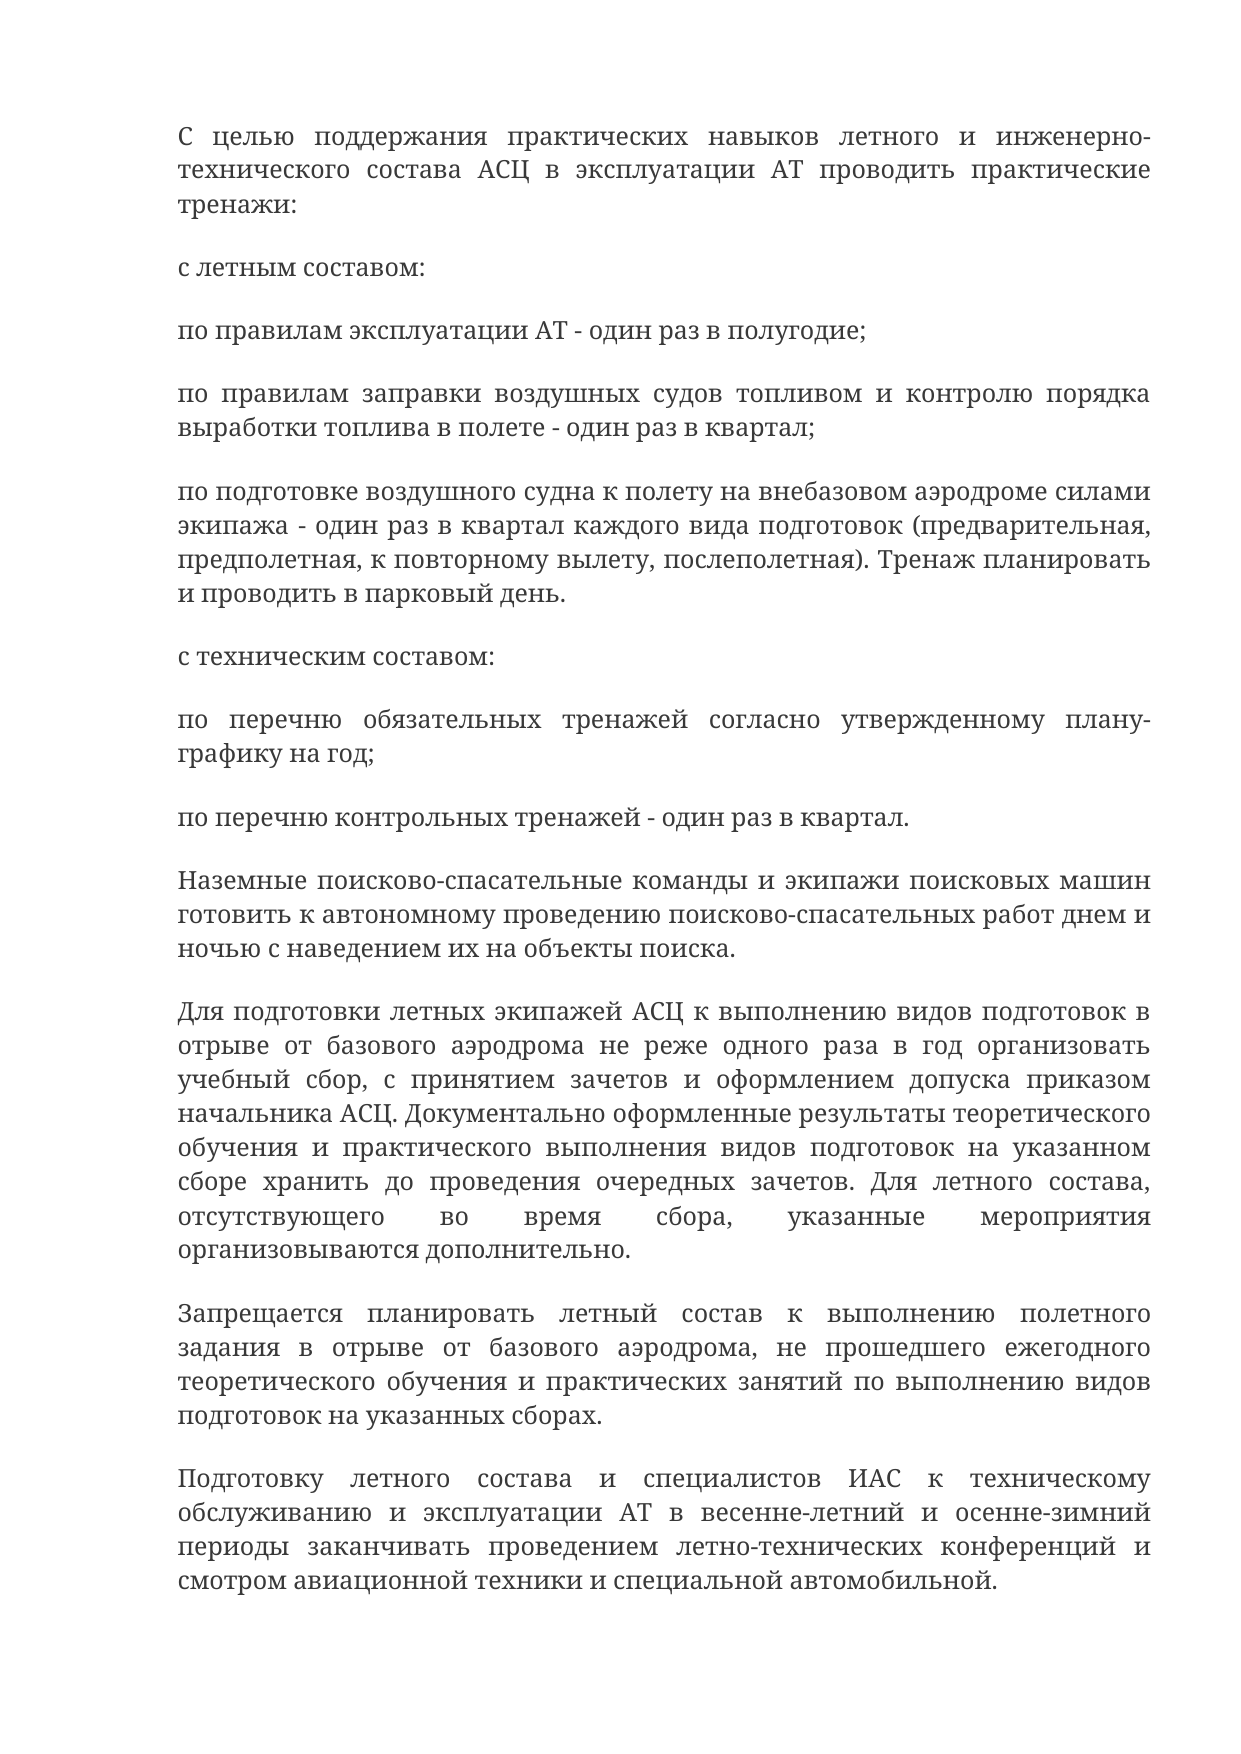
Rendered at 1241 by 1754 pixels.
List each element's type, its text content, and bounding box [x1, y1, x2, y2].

text по правилам заправки воздушных судов топливом и контролю порядка выработки топлива в полете - один раз в квартал; [177, 376, 1152, 444]
text Наземные поисково-спасательные команды и экипажи поисковых машин готовить к автономному проведению поисково-спасательных работ днем и ночью с наведением их на объекты поиска. [177, 862, 1152, 964]
text по перечню обязательных тренажей согласно утвержденному плану-графику на год; [177, 702, 1152, 770]
text с техническим составом: [177, 639, 1152, 673]
text Запрещается планировать летный состав к выполнению полетного задания в отрыве от базового аэродрома, не прошедшего ежегодного теоретического обучения и практических занятий по выполнению видов подготовок на указанных сборах. [177, 1295, 1152, 1432]
text Подготовку летного состава и специалистов ИАС к техническому обслуживанию и эксплуатации АТ в весенне-летний и осенне-зимний периоды заканчивать проведением летно-технических конференций и смотром авиационной техники и специальной автомобильной. [177, 1461, 1152, 1597]
text по правилам эксплуатации АТ - один раз в полугодие; [177, 313, 1152, 347]
text по перечню контрольных тренажей - один раз в квартал. [177, 799, 1152, 833]
text с летным составом: [177, 249, 1152, 283]
text Для подготовки летных экипажей АСЦ к выполнению видов подготовок в отрыве от базового аэродрома не реже одного раза в год организовать учебный сбор, с принятием зачетов и оформлением допуска приказом начальника АСЦ. Документально оформленные результаты теоретического обучения и практического выполнения видов подготовок на указанном сборе хранить до проведения очередных зачетов. Для летного состава, отсутствующего во время сбора, указанные мероприятия организовываются дополнительно. [177, 994, 1152, 1266]
text С целью поддержания практических навыков летного и инженерно-технического состава АСЦ в эксплуатации АТ проводить практические тренажи: [177, 118, 1152, 220]
text по подготовке воздушного судна к полету на внебазовом аэродроме силами экипажа - один раз в квартал каждого вида подготовок (предварительная, предполетная, к повторному вылету, послеполетная). Тренаж планировать и проводить в парковый день. [177, 473, 1152, 609]
